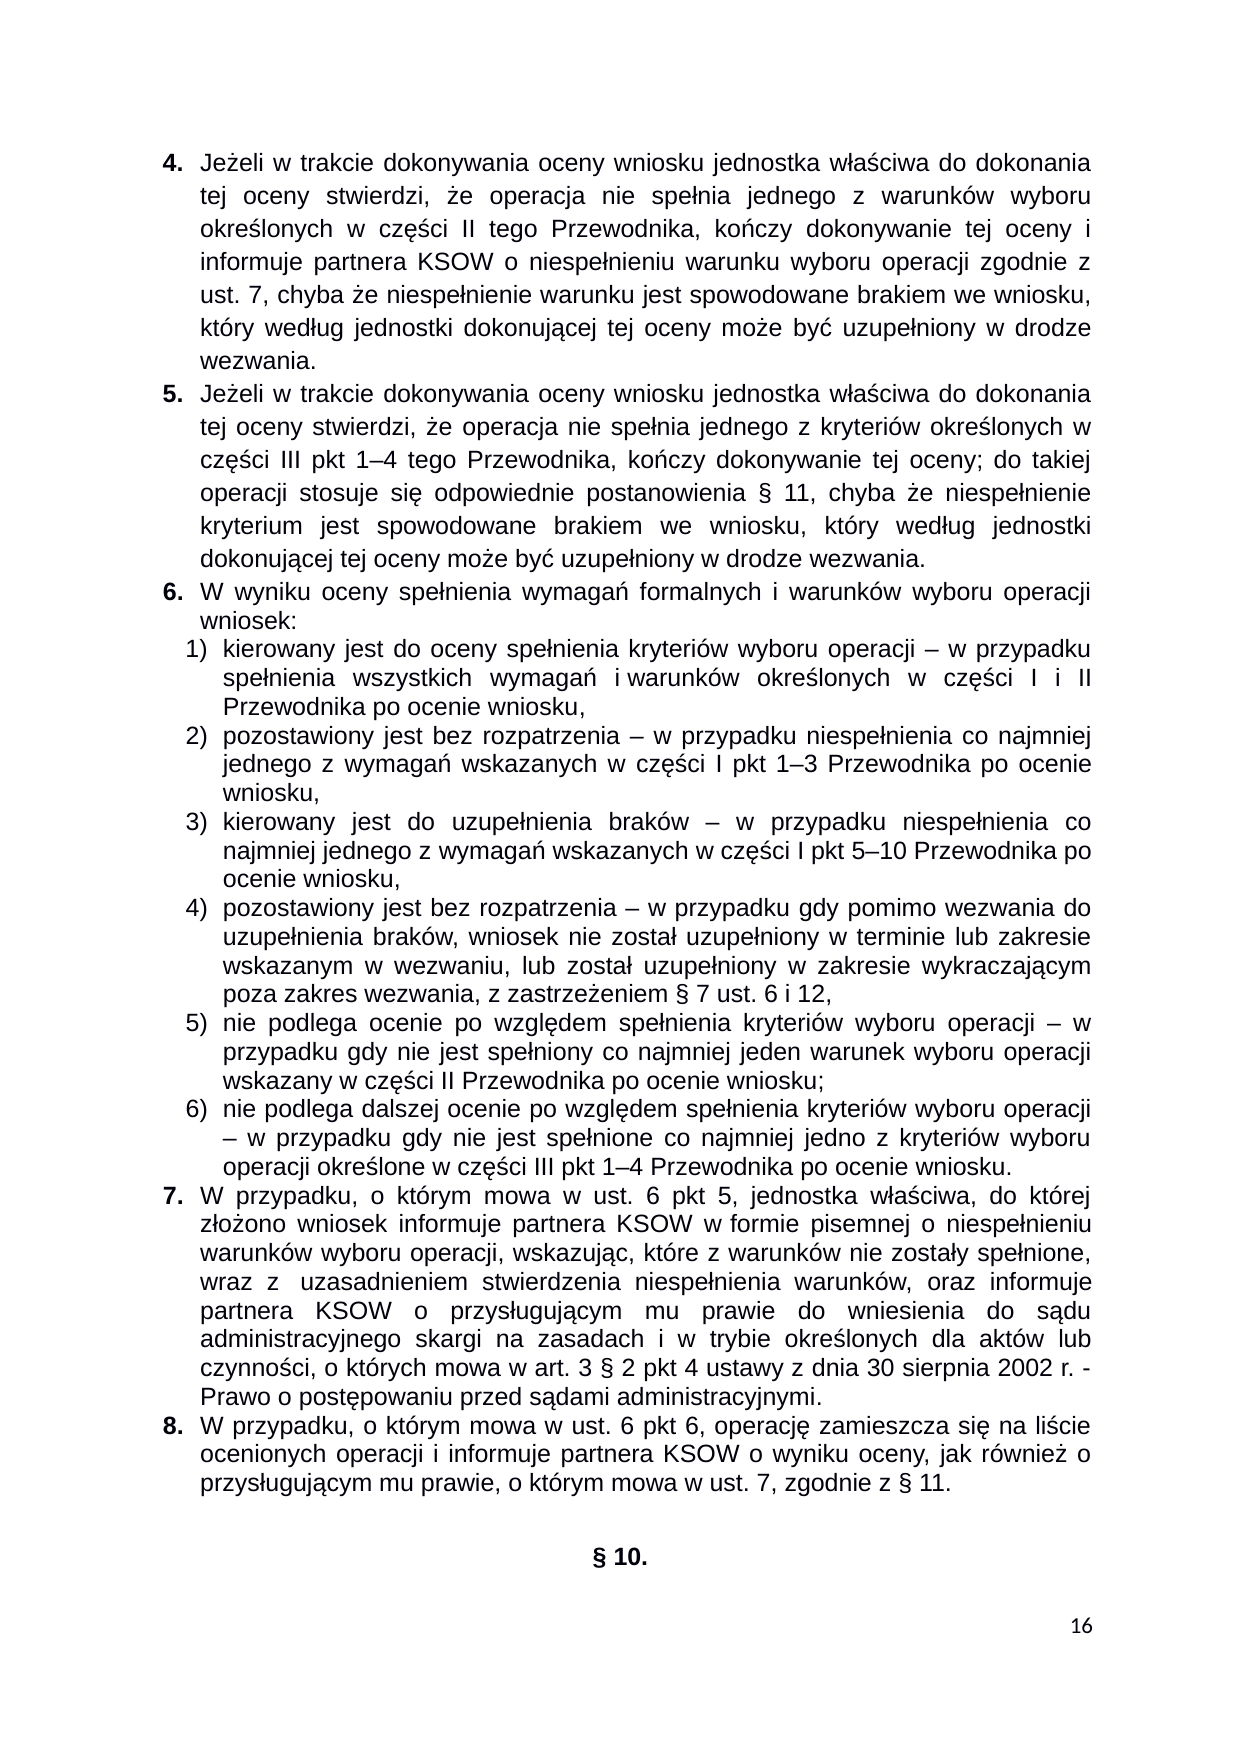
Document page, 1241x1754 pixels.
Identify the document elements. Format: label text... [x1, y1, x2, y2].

list nie podlega dalszej ocenie po względem spełnienia kryteriów wyboru operacji – w przypadku gdy nie jest spełnione co najmniej jedno z kryteriów wyboru operacji określone w części III pkt 1–4 Przewodnika po ocenie wniosku. [185, 1094, 1093, 1181]
list pozostawiony jest bez rozpatrzenia – w przypadku niespełnienia co najmniej jednego z wymagań wskazanych w części I pkt 1–3 Przewodnika po ocenie wniosku, [185, 721, 1093, 807]
list Jeżeli w trakcie dokonywania oceny wniosku jednostka właściwa do dokonania tej oceny stwierdzi, że operacja nie spełnia jednego z kryteriów określonych w części III pkt 1–4 tego Przewodnika, kończy dokonywanie tej oceny; do takiej operacji stosuje się odpowiednie postanowienia § 11, chyba że niespełnienie kryterium jest spowodowane brakiem we wniosku, który według jednostki dokonującej tej oceny może być uzupełniony w drodze wezwania. [162, 379, 1093, 573]
list W przypadku, o którym mowa w ust. 6 pkt 5, jednostka właściwa, do której złożono wniosek informuje partnera KSOW w formie pisemnej o niespełnieniu warunków wyboru operacji, wskazując, które z warunków nie zostały spełnione, wraz z uzasadnieniem stwierdzenia niespełnienia warunków, oraz informuje partnera KSOW o przysługującym mu prawie do wniesienia do sądu administracyjnego skargi na zasadach i w trybie określonych dla aktów lub czynności, o których mowa w art. 3 § 2 pkt 4 ustawy z dnia 30 sierpnia 2002 r. - Prawo o postępowaniu przed sądami administracyjnymi. [163, 1181, 1093, 1411]
text § 10. [148, 1542, 1093, 1571]
list kierowany jest do oceny spełnienia kryteriów wyboru operacji – w przypadku spełnienia wszystkich wymagań i warunków określonych w części I i II Przewodnika po ocenie wniosku, [185, 634, 1093, 721]
list W przypadku, o którym mowa w ust. 6 pkt 6, operację zamieszcza się na liście ocenionych operacji i informuje partnera KSOW o wyniku oceny, jak również o przysługującym mu prawie, o którym mowa w ust. 7, zgodnie z § 11. [163, 1411, 1093, 1497]
list nie podlega ocenie po względem spełnienia kryteriów wyboru operacji – w przypadku gdy nie jest spełniony co najmniej jeden warunek wyboru operacji wskazany w części II Przewodnika po ocenie wniosku; [185, 1008, 1093, 1094]
list kierowany jest do uzupełnienia braków – w przypadku niespełnienia co najmniej jednego z wymagań wskazanych w części I pkt 5–10 Przewodnika po ocenie wniosku, [185, 807, 1093, 893]
list pozostawiony jest bez rozpatrzenia – w przypadku gdy pomimo wezwania do uzupełnienia braków, wniosek nie został uzupełniony w terminie lub zakresie wskazanym w wezwaniu, lub został uzupełniony w zakresie wykraczającym poza zakres wezwania, z zastrzeżeniem § 7 ust. 6 i 12, [185, 893, 1093, 1008]
list W wyniku oceny spełnienia wymagań formalnych i warunków wyboru operacji wniosek: [163, 577, 1093, 634]
list Jeżeli w trakcie dokonywania oceny wniosku jednostka właściwa do dokonania tej oceny stwierdzi, że operacja nie spełnia jednego z warunków wyboru określonych w części II tego Przewodnika, kończy dokonywanie tej oceny i informuje partnera KSOW o niespełnieniu warunku wyboru operacji zgodnie z ust. 7, chyba że niespełnienie warunku jest spowodowane brakiem we wniosku, który według jednostki dokonującej tej oceny może być uzupełniony w drodze wezwania. [162, 148, 1093, 374]
